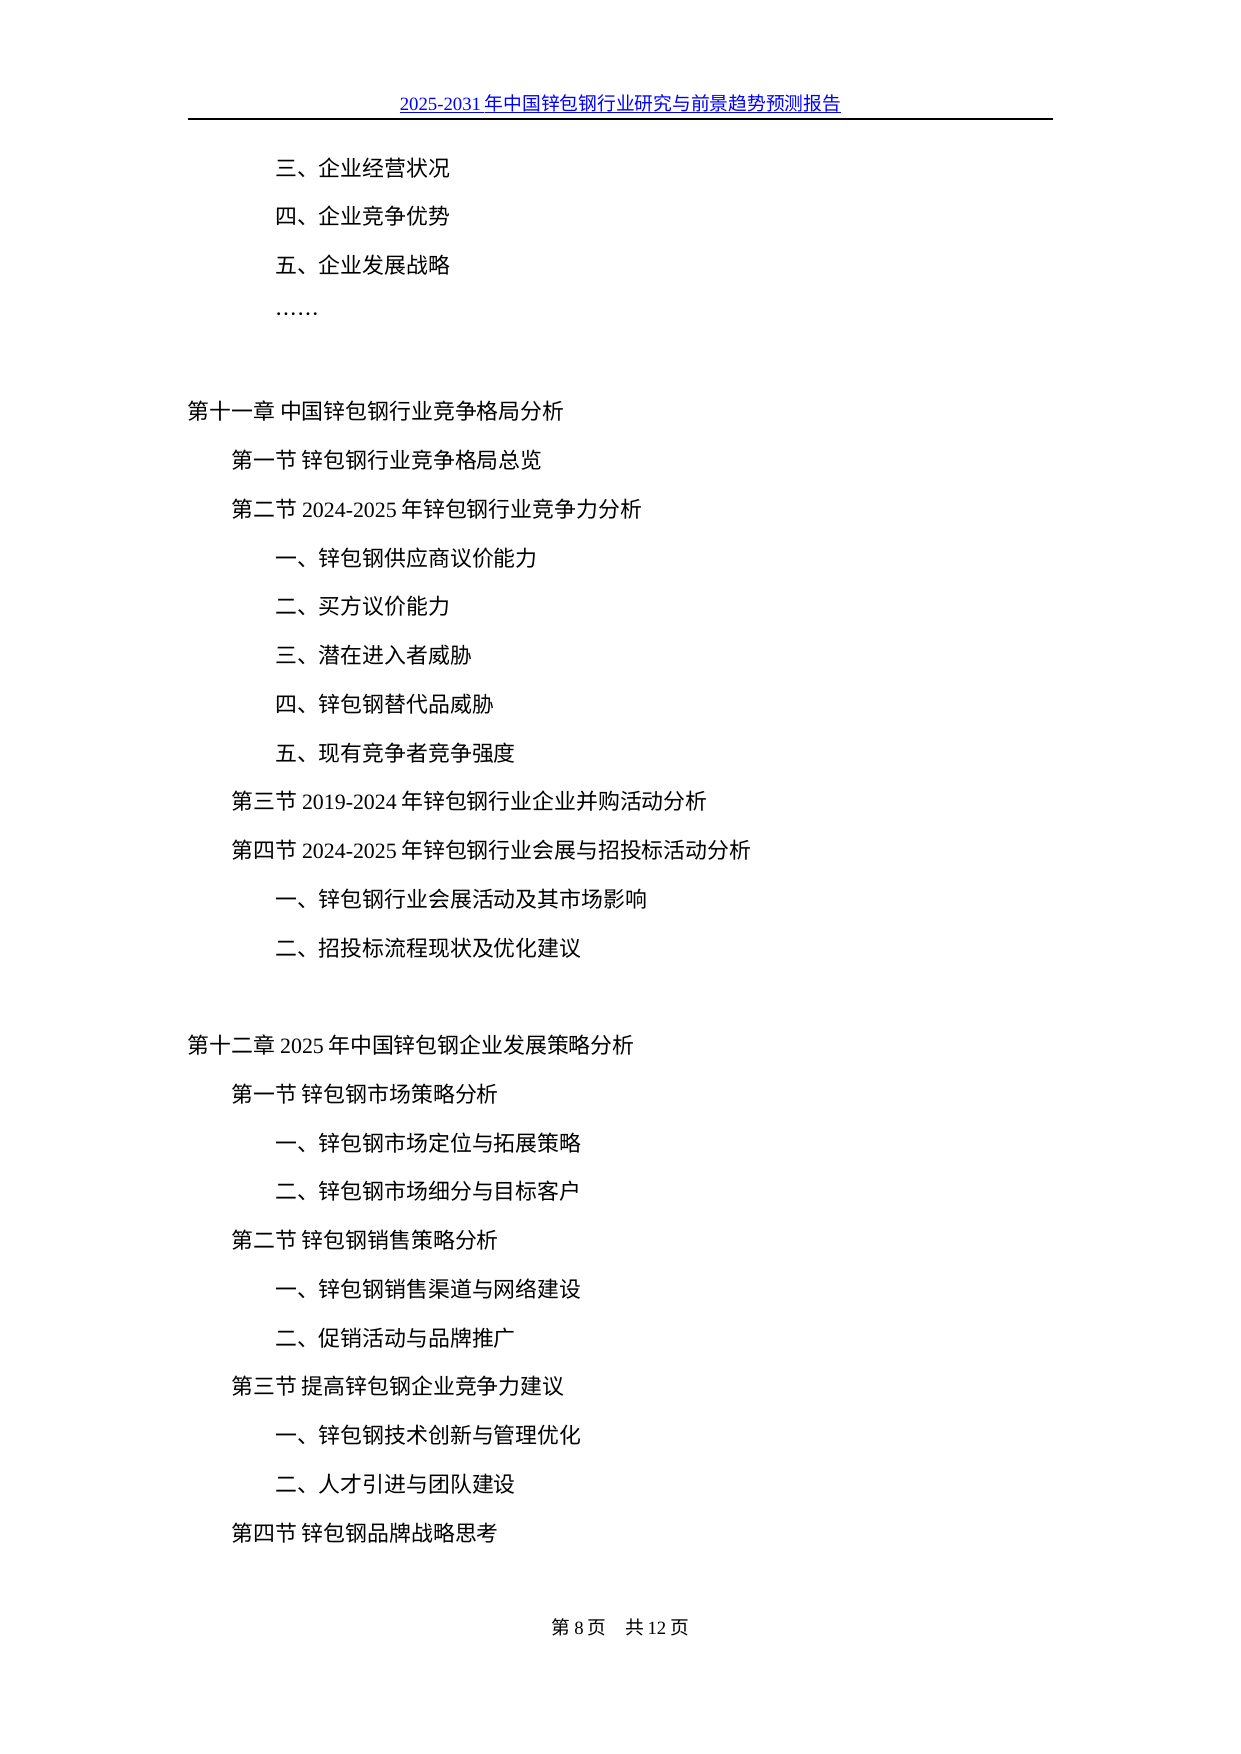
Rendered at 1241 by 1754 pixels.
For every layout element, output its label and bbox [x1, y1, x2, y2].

text [187, 150, 1053, 1548]
